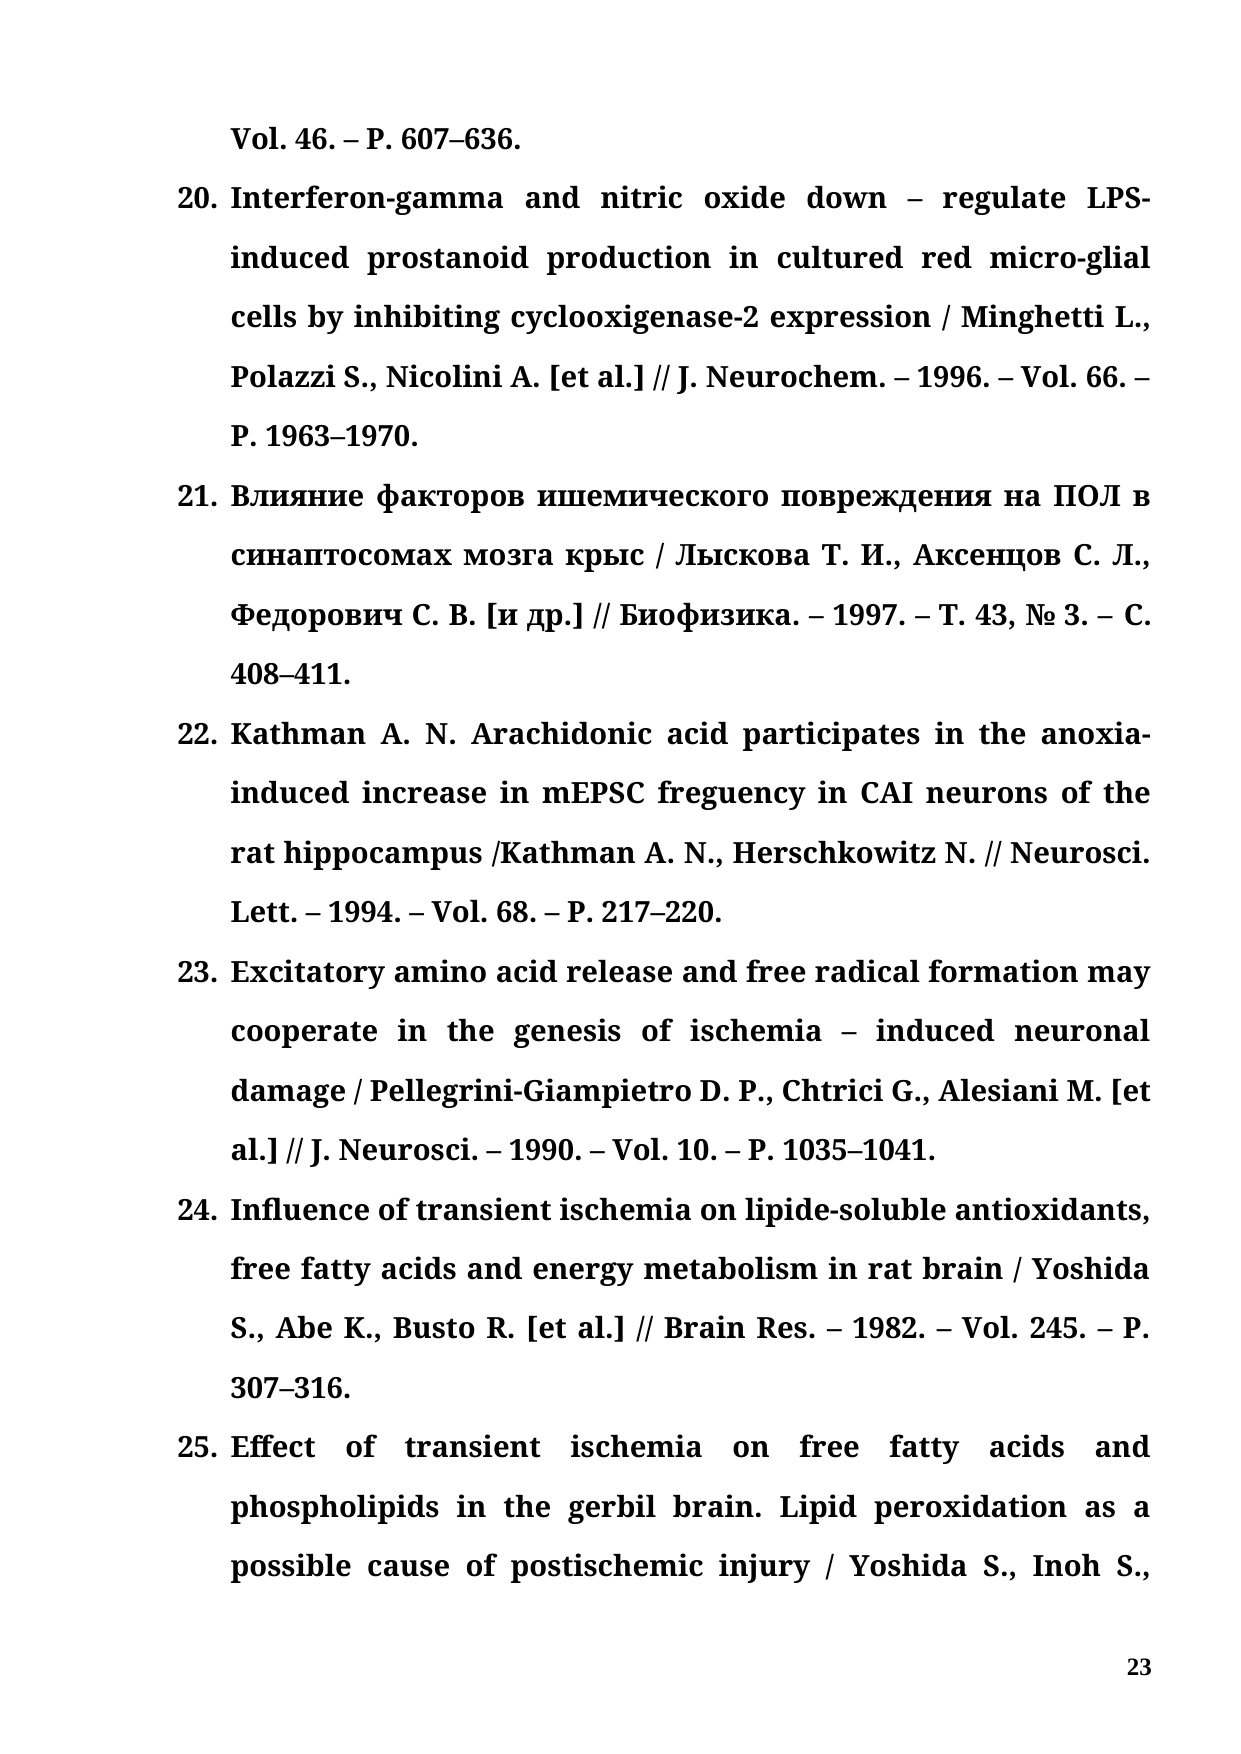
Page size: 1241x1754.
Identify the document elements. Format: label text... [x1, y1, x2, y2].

list Excitatory amino acid release and free radical formation may cooperate in the genesis of ischemia – induced neuronal damage / Pellegrini-Giampietro D. P., Chtrici G., Alesiani M. [et al.] // J. Neurosci. – 1990. – Vol. 10. – P. 1035–1041. [177, 951, 1152, 1169]
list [177, 1427, 1152, 1585]
list Interferon-gamma and nitric oxide down – regulate LPS-induced prostanoid production in cultured red micro-glial cells by inhibiting cyclooxigenase-2 expression / Minghetti L., Polazzi S., Nicolini A. [et al.] // J. Neurochem. – 1996. – Vol. 66. – P. 1963–1970. [177, 178, 1152, 455]
list Influence of transient ischemia on lipide-soluble antioxidants, free fatty acids and energy metabolism in rat brain / Yoshida S., Abe K., Busto R. [et al.] // Brain Res. – 1982. – Vol. 245. – P. 307–316. [177, 1189, 1152, 1407]
list Kathman A. N. Arachidonic acid participates in the anoxia-induced increase in mEPSC freguency in CAI neurons of the rat hippocampus /Kathman A. N., Herschkowitz N. // Neurosci. Lett. – 1994. – Vol. 68. – P. 217–220. [177, 713, 1152, 931]
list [177, 118, 1152, 158]
list Влияние факторов ишемического повреждения на ПОЛ в синаптосомах мозга крыс / Лыскова Т. И., Аксенцов С. Л., Федорович С. В. [и др.] // Биофизика. – 1997. – Т. 43, № 3. – C. 408–411. [177, 475, 1152, 693]
